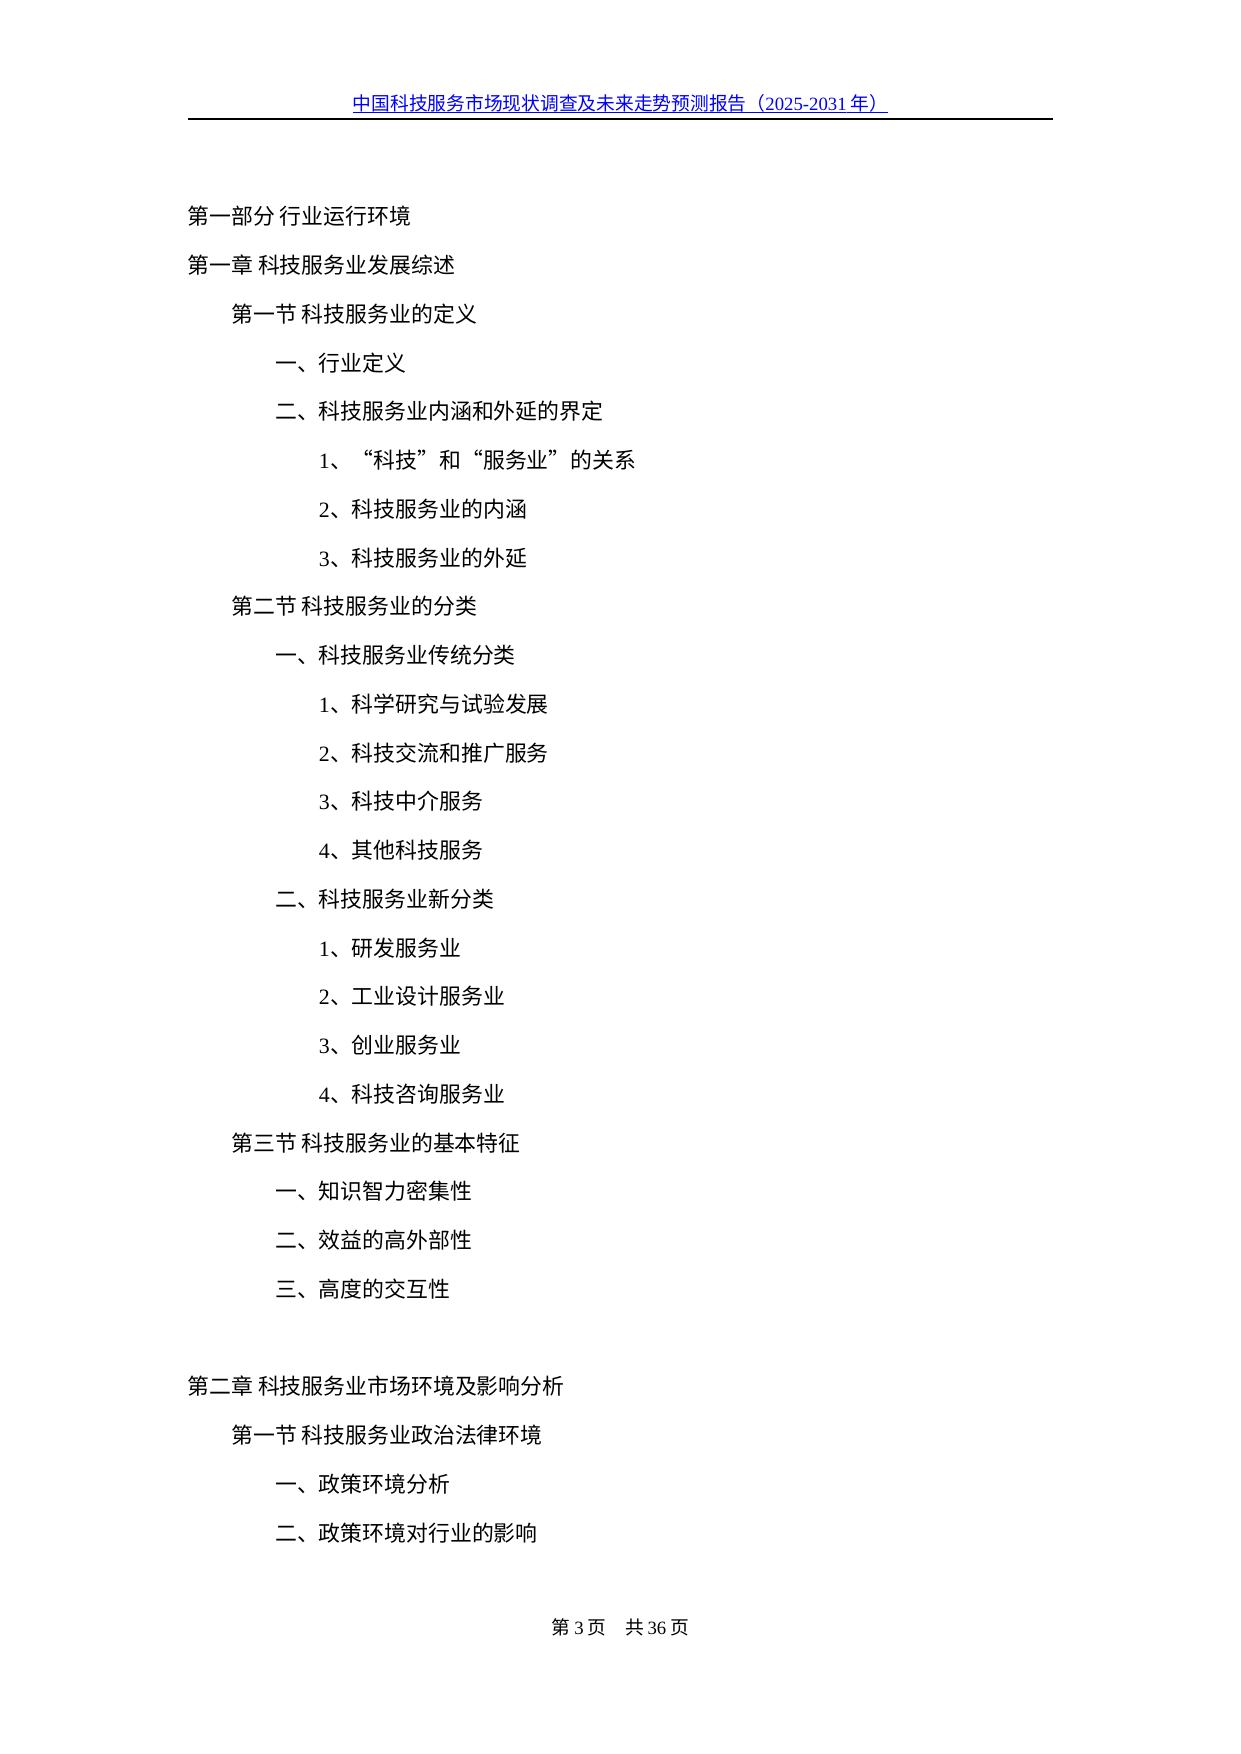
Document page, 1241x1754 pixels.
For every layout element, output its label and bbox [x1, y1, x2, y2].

text [187, 150, 1053, 1548]
